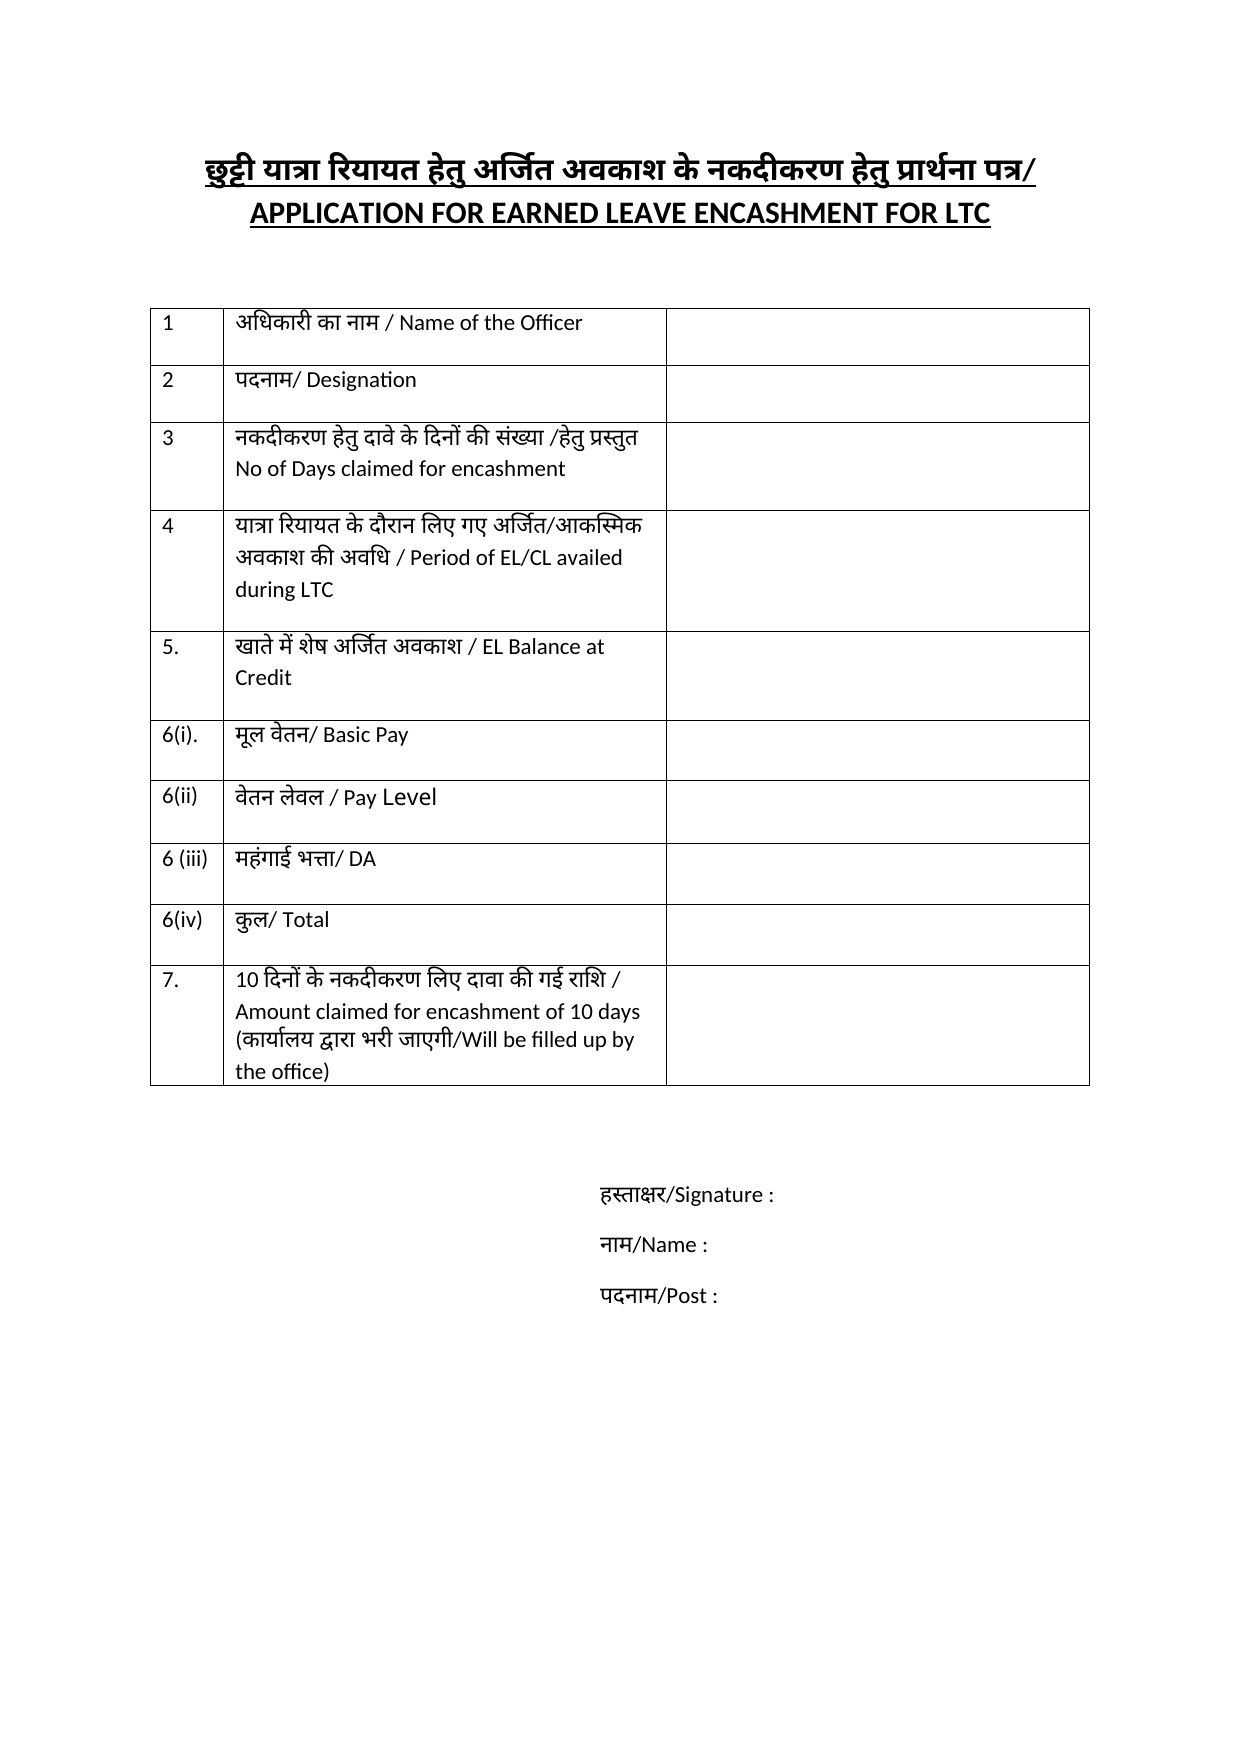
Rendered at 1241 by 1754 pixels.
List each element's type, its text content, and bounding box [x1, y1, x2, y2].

table_cell [667, 632, 1089, 719]
table_cell पदनाम/ Designation [224, 366, 666, 422]
table_cell कुल/ Total [224, 905, 666, 964]
table_cell 6 (iii) [151, 844, 223, 904]
table_cell 6(i). [151, 721, 223, 780]
table_cell 4 [151, 511, 223, 631]
text नाम/Name : [150, 1231, 1090, 1262]
table_cell [667, 721, 1089, 780]
table_cell 5. [151, 632, 223, 719]
table_cell [667, 423, 1089, 510]
table_cell नकदीकरण हेतु दावे के दिनों की संख्या /हेतु प्रस्तुत No of Days claimed for encashment [224, 423, 666, 510]
table_cell महंगाई भत्ता/ DA [224, 844, 666, 904]
table_cell [667, 844, 1089, 904]
table_cell वेतन लेवल / Pay Level [224, 781, 666, 843]
table_header अधिकारी का नाम / Name of the Officer [224, 309, 666, 364]
table_cell 6(iv) [151, 905, 223, 964]
text हस्ताक्षर/Signature : [150, 1180, 1090, 1211]
table_cell मूल वेतन/ Basic Pay [224, 721, 666, 780]
table_cell 2 [151, 366, 223, 422]
text पदनाम/Post : [150, 1281, 1090, 1313]
table_cell 7. [151, 966, 223, 1085]
text APPLICATION FOR EARNED LEAVE ENCASHMENT FOR LTC [150, 193, 1090, 231]
table_cell 6(ii) [151, 781, 223, 843]
text छुट्टी यात्रा रियायत हेतु अर्जित अवकाश के नकदीकरण हेतु प्रार्थना पत्र/ [150, 150, 1090, 193]
table_cell [667, 905, 1089, 964]
table_cell [667, 511, 1089, 631]
table_cell खाते में शेष अर्जित अवकाश / EL Balance at Credit [224, 632, 666, 719]
table_cell 3 [151, 423, 223, 510]
table_cell [667, 366, 1089, 422]
table_cell [667, 966, 1089, 1085]
table_header 1 [151, 309, 223, 364]
table_cell यात्रा रियायत के दौरान लिए गए अर्जित/आकस्मिक अवकाश की अवधि / Period of EL/CL availed during LTC [224, 511, 666, 631]
table_header [667, 309, 1089, 364]
table_cell [667, 781, 1089, 843]
table_cell 10 दिनों के नकदीकरण लिए दावा की गई राशि / Amount claimed for encashment of 10 days (कार्यालय द्वारा भरी जाएगी/Will be filled up by the office) [224, 966, 666, 1085]
